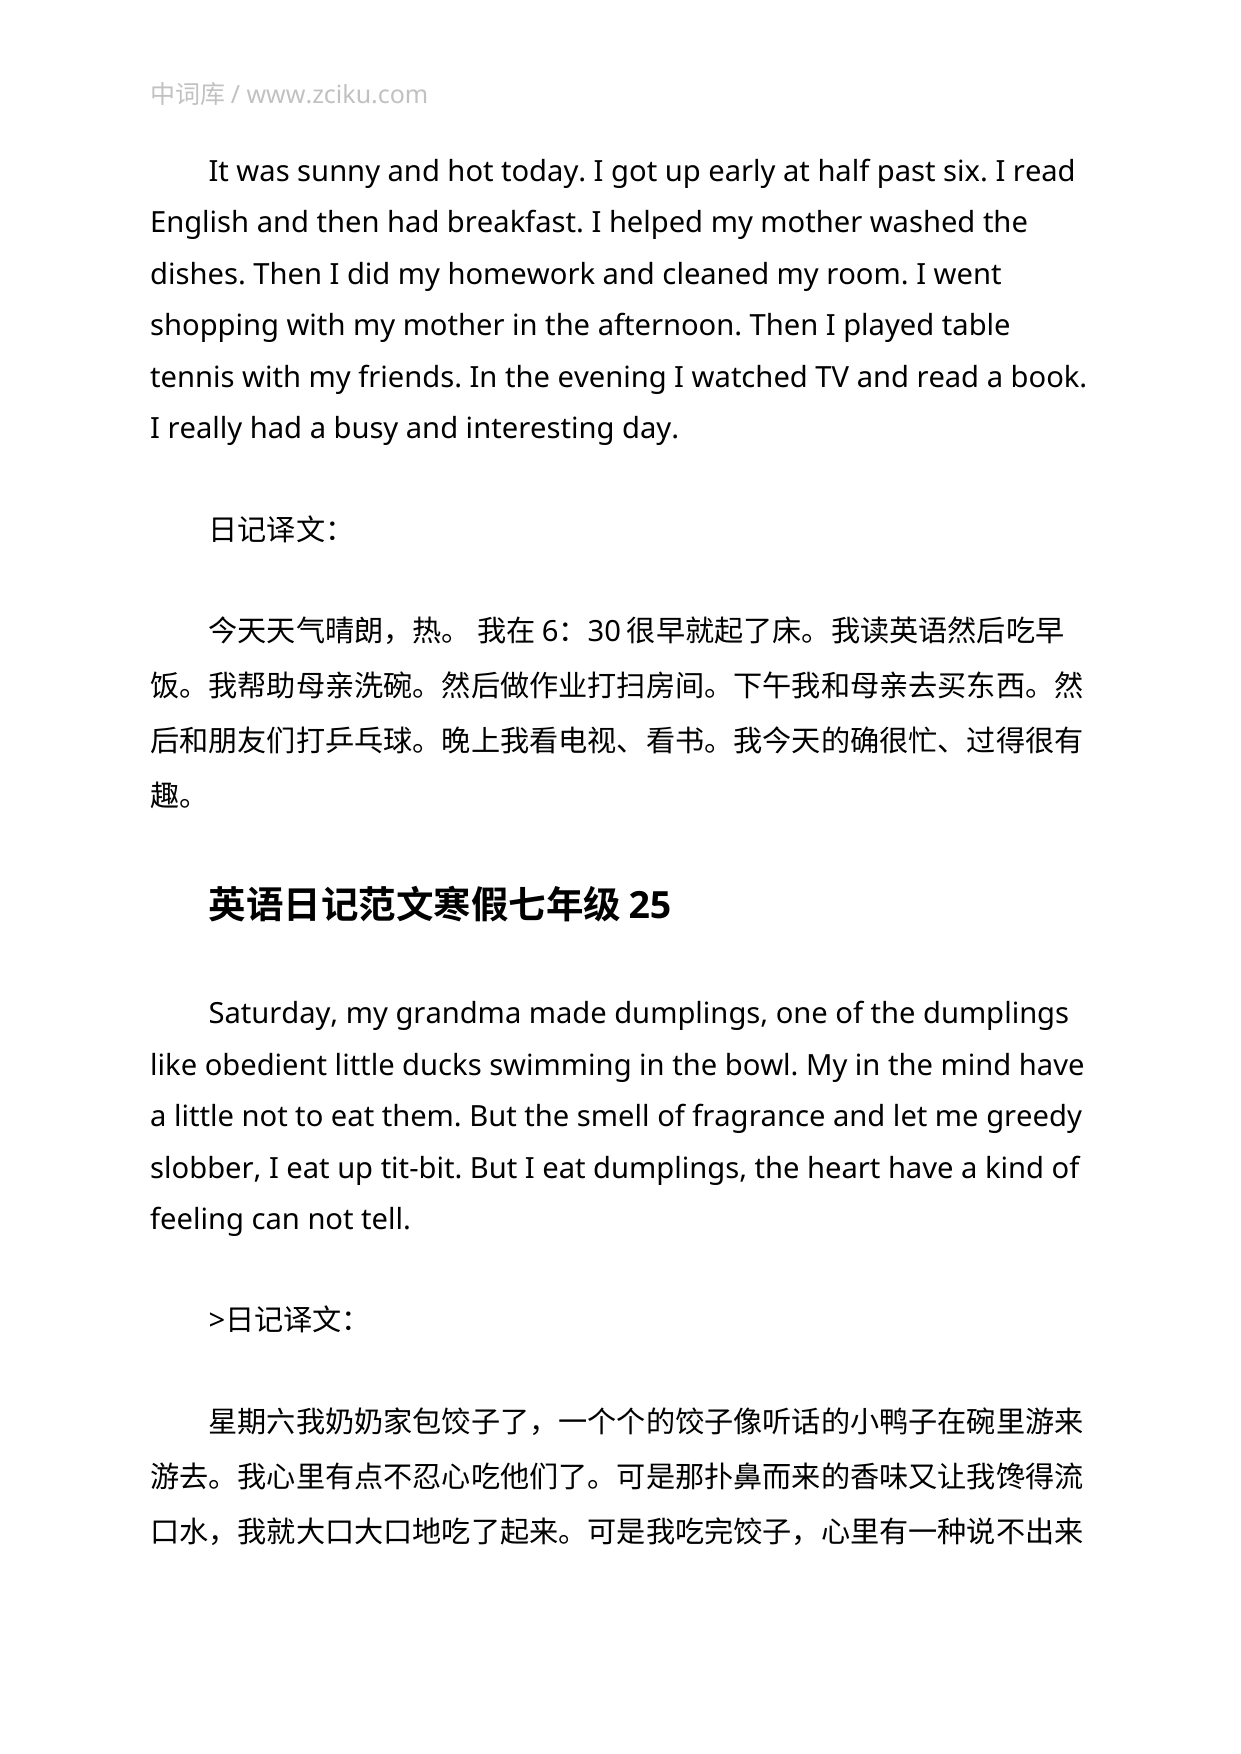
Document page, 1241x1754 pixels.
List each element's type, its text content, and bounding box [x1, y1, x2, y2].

text Saturday, my grandma made dumplings, one of the dumplings like obedient little ducks swimming in the bowl. My in the mind have a little not to eat them. But the smell of fragrance and let me greedy slobber, I eat up tit-bit. But I eat dumplings, the heart have a kind of feeling can not tell. [150, 992, 1090, 1238]
text 日记译文： [150, 506, 1090, 548]
text 英语日记范文寒假七年级25 [150, 874, 1090, 929]
text It was sunny and hot today. I got up early at half past six. I read English and then had breakfast. I helped my mother washed the dishes. Then I did my homework and cleaned my room. I went shopping with my mother in the afternoon. Then I played table tennis with my friends. In the evening I watched TV and read a book. I really had a busy and interesting day. [150, 150, 1090, 447]
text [150, 1399, 1090, 1551]
text 今天天气晴朗，热。 我在6：30很早就起了床。我读英语然后吃早饭。我帮助母亲洗碗。然后做作业打扫房间。下午我和母亲去买东西。然后和朋友们打乒乓球。晚上我看电视、看书。我今天的确很忙、过得很有趣。 [150, 608, 1090, 815]
text >日记译文： [150, 1297, 1090, 1339]
